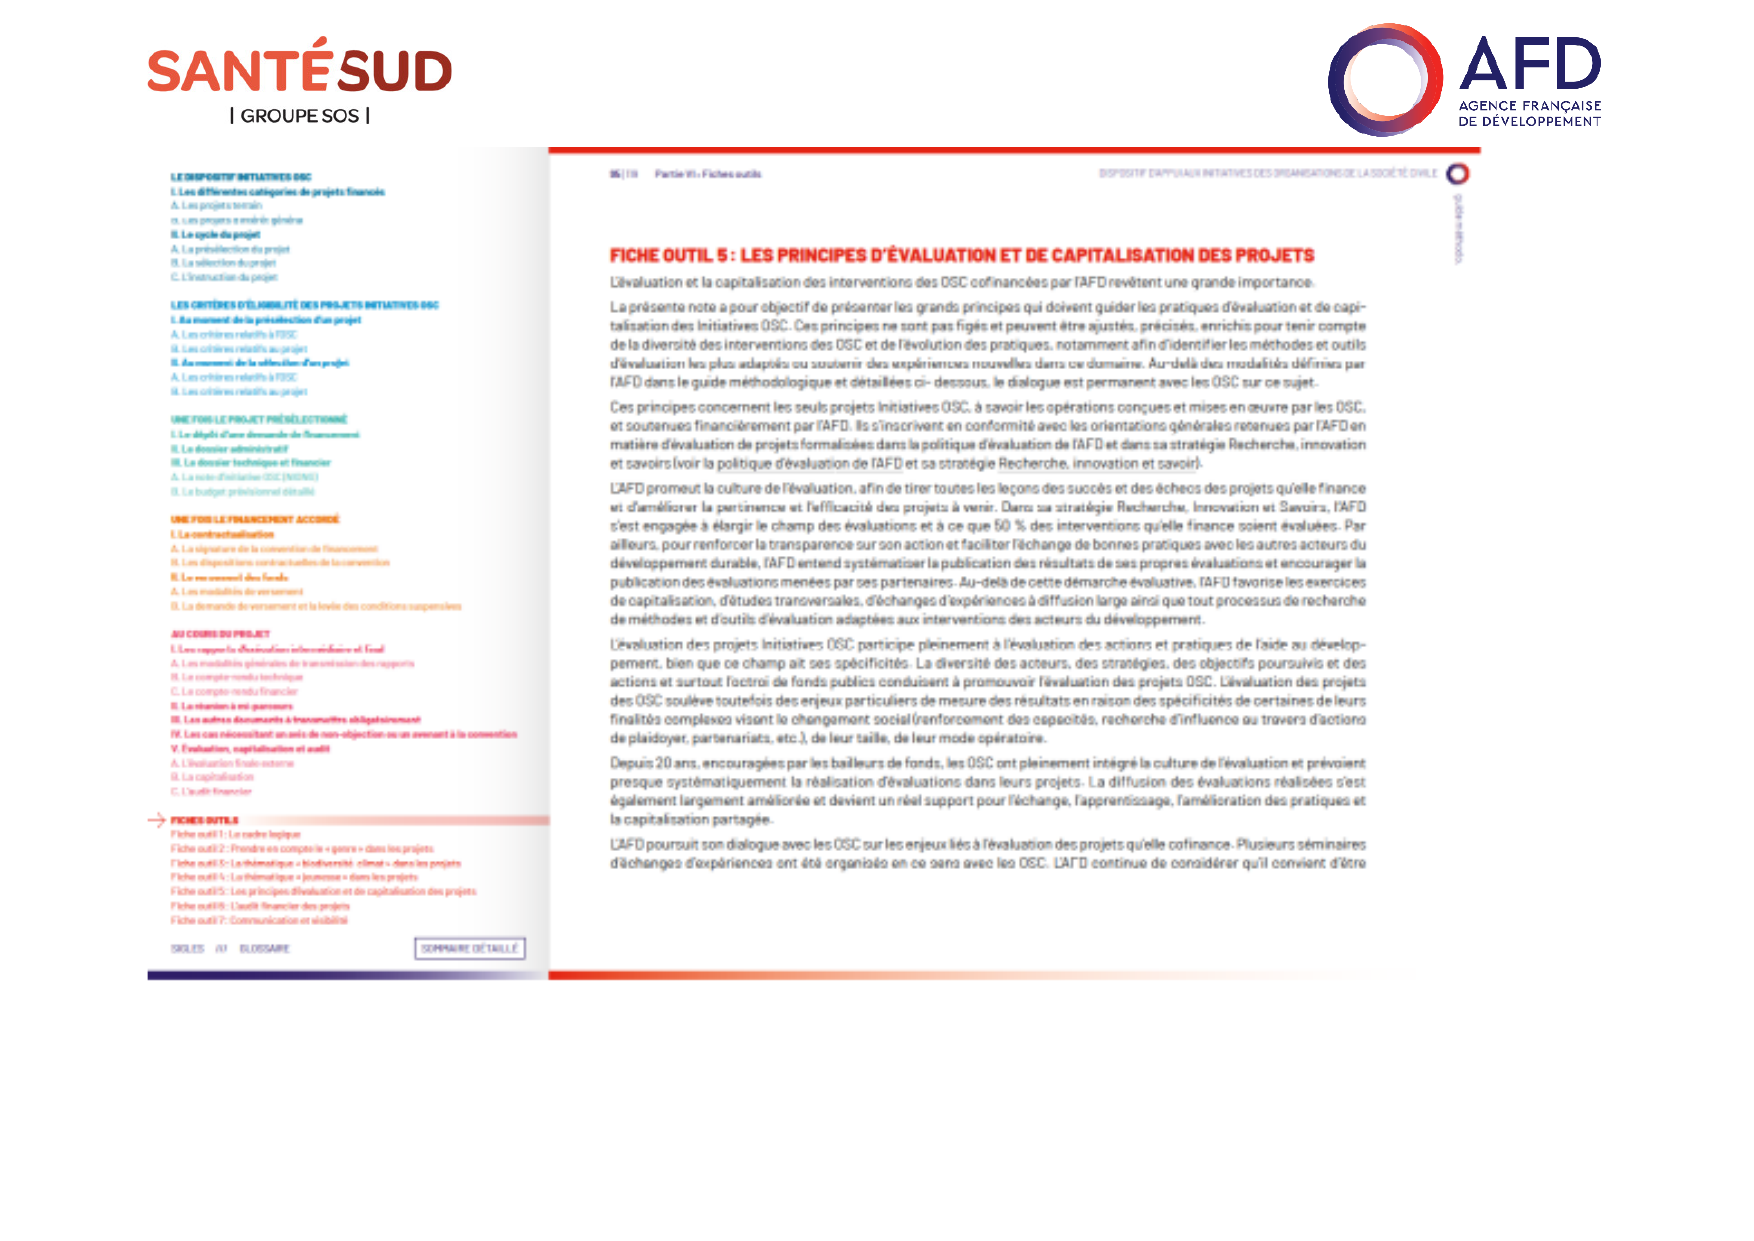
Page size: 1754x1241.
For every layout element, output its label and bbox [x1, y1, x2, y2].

picture [1321, 16, 1607, 143]
picture [147, 36, 452, 124]
